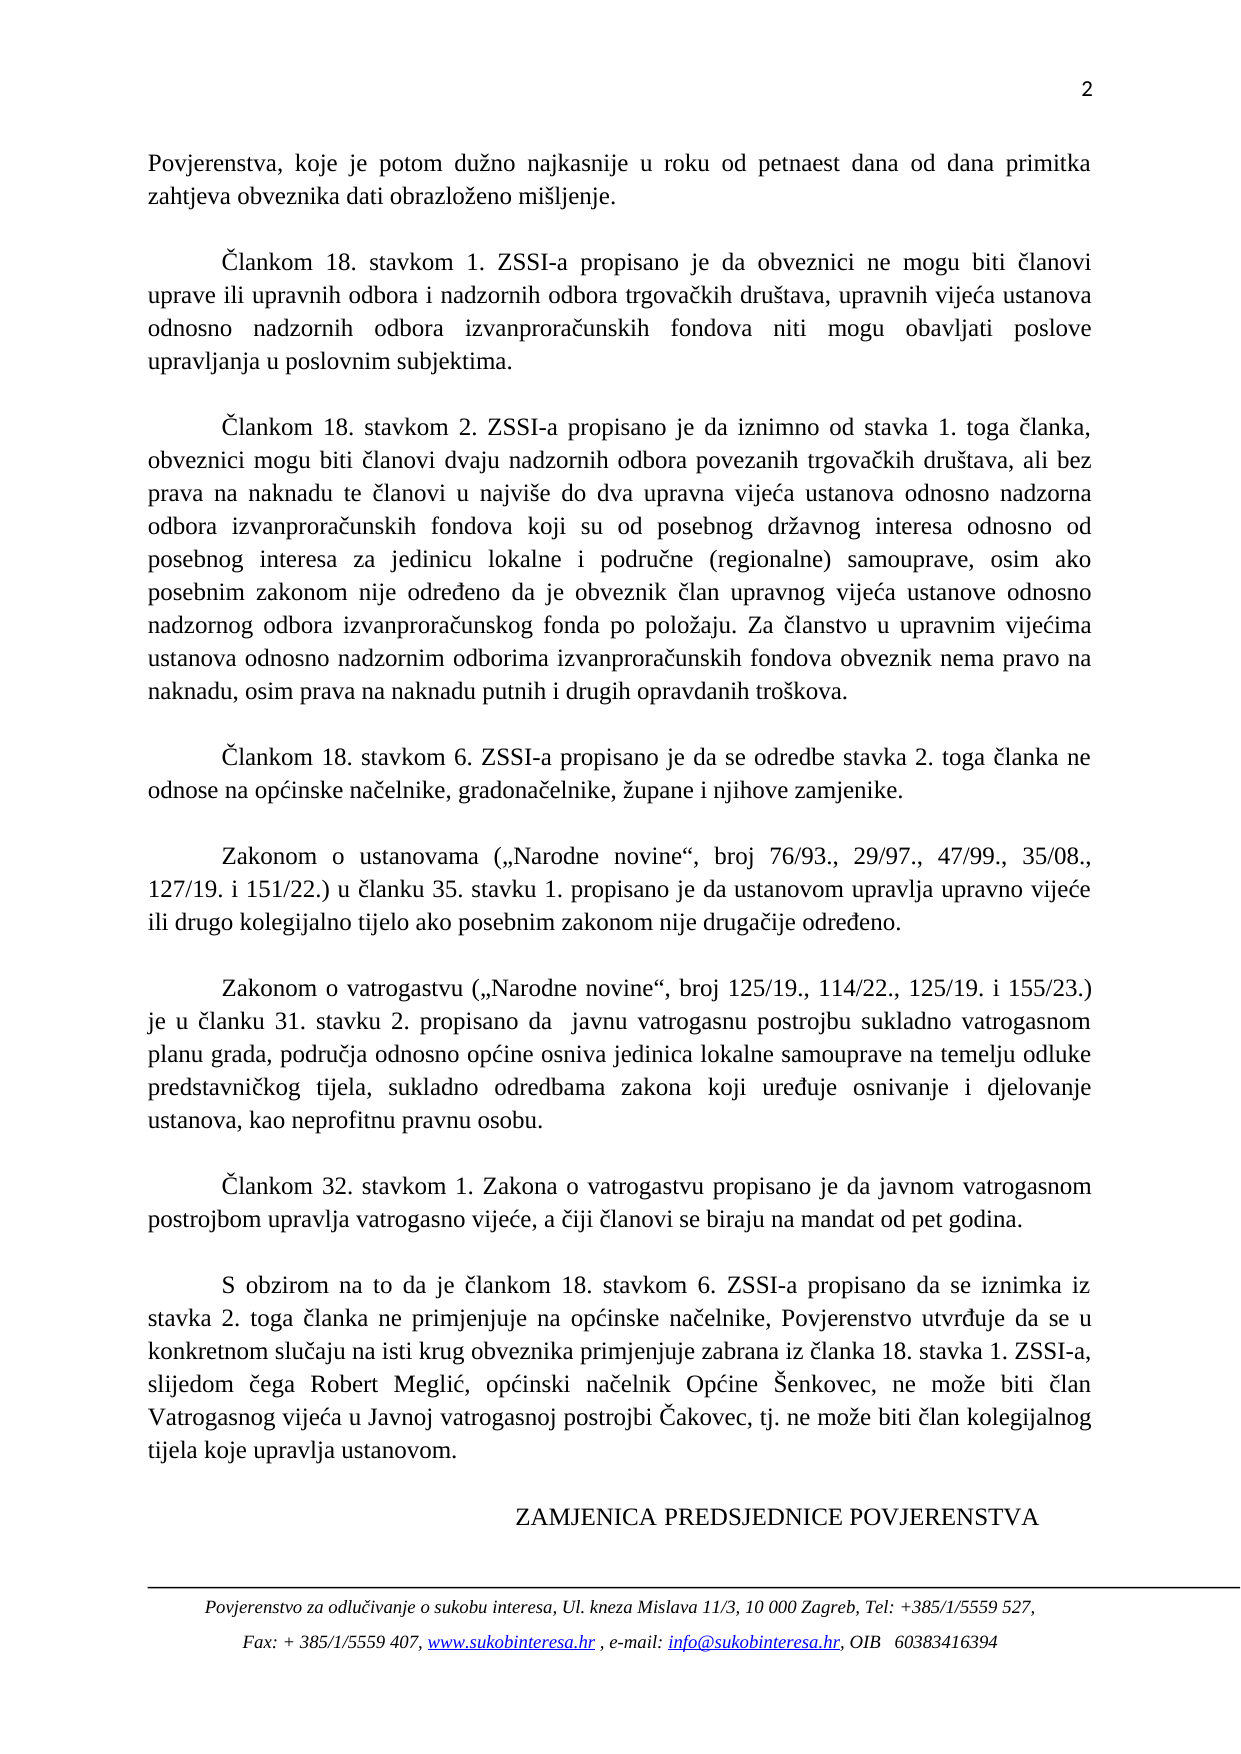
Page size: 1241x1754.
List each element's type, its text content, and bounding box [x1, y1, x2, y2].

text Člankom 18. stavkom 1. ZSSI-a propisano je da obveznici ne mogu biti članovi uprave ili upravnih odbora i nadzornih odbora trgovačkih društava, upravnih vijeća ustanova odnosno nadzornih odbora izvanproračunskih fondova niti mogu obavljati poslove upravljanja u poslovnim subjektima. [148, 247, 1092, 374]
text Zakonom o vatrogastvu („Narodne novine“, broj 125/19., 114/22., 125/19. i 155/23.) je u članku 31. stavku 2. propisano da javnu vatrogasnu postrojbu sukladno vatrogasnom planu grada, područja odnosno općine osniva jedinica lokalne samouprave na temelju odluke predstavničkog tijela, sukladno odredbama zakona koji uređuje osnivanje i djelovanje ustanova, kao neprofitnu pravnu osobu. [148, 973, 1092, 1134]
text Člankom 32. stavkom 1. Zakona o vatrogastvu propisano je da javnom vatrogasnom postrojbom upravlja vatrogasno vijeće, a čiji članovi se biraju na mandat od pet godina. [148, 1171, 1092, 1233]
text S obzirom na to da je člankom 18. stavkom 6. ZSSI-a propisano da se iznimka iz stavka 2. toga članka ne primjenjuje na općinske načelnike, Povjerenstvo utvrđuje da se u konkretnom slučaju na isti krug obveznika primjenjuje zabrana iz članka 18. stavka 1. ZSSI-a, slijedom čega Robert Meglić, općinski načelnik Općine Šenkovec, ne može biti član Vatrogasnog vijeća u Javnoj vatrogasnoj postrojbi Čakovec, tj. ne može biti član kolegijalnog tijela koje upravlja ustanovom. [148, 1270, 1092, 1464]
text ZAMJENICA PREDSJEDNICE POVJERENSTVA [148, 1502, 1092, 1530]
text Člankom 18. stavkom 2. ZSSI-a propisano je da iznimno od stavka 1. toga članka, obveznici mogu biti članovi dvaju nadzornih odbora povezanih trgovačkih društava, ali bez prava na naknadu te članovi u najviše do dva upravna vijeća ustanova odnosno nadzorna odbora izvanproračunskih fondova koji su od posebnog državnog interesa odnosno od posebnog interesa za jedinicu lokalne i područne (regionalne) samouprave, osim ako posebnim zakonom nije određeno da je obveznik član upravnog vijeća ustanove odnosno nadzornog odbora izvanproračunskog fonda po položaju. Za članstvo u upravnim vijećima ustanova odnosno nadzornim odborima izvanproračunskih fondova obveznik nema pravo na naknadu, osim prava na naknadu putnih i drugih opravdanih troškova. [148, 412, 1092, 705]
text Člankom 18. stavkom 6. ZSSI-a propisano je da se odredbe stavka 2. toga članka ne odnose na općinske načelnike, gradonačelnike, župane i njihove zamjenike. [148, 742, 1092, 804]
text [148, 148, 1092, 209]
text Zakonom o ustanovama („Narodne novine“, broj 76/93., 29/97., 47/99., 35/08., 127/19. i 151/22.) u članku 35. stavku 1. propisano je da ustanovom upravlja upravno vijeće ili drugo kolegijalno tijelo ako posebnim zakonom nije drugačije određeno. [148, 841, 1092, 936]
